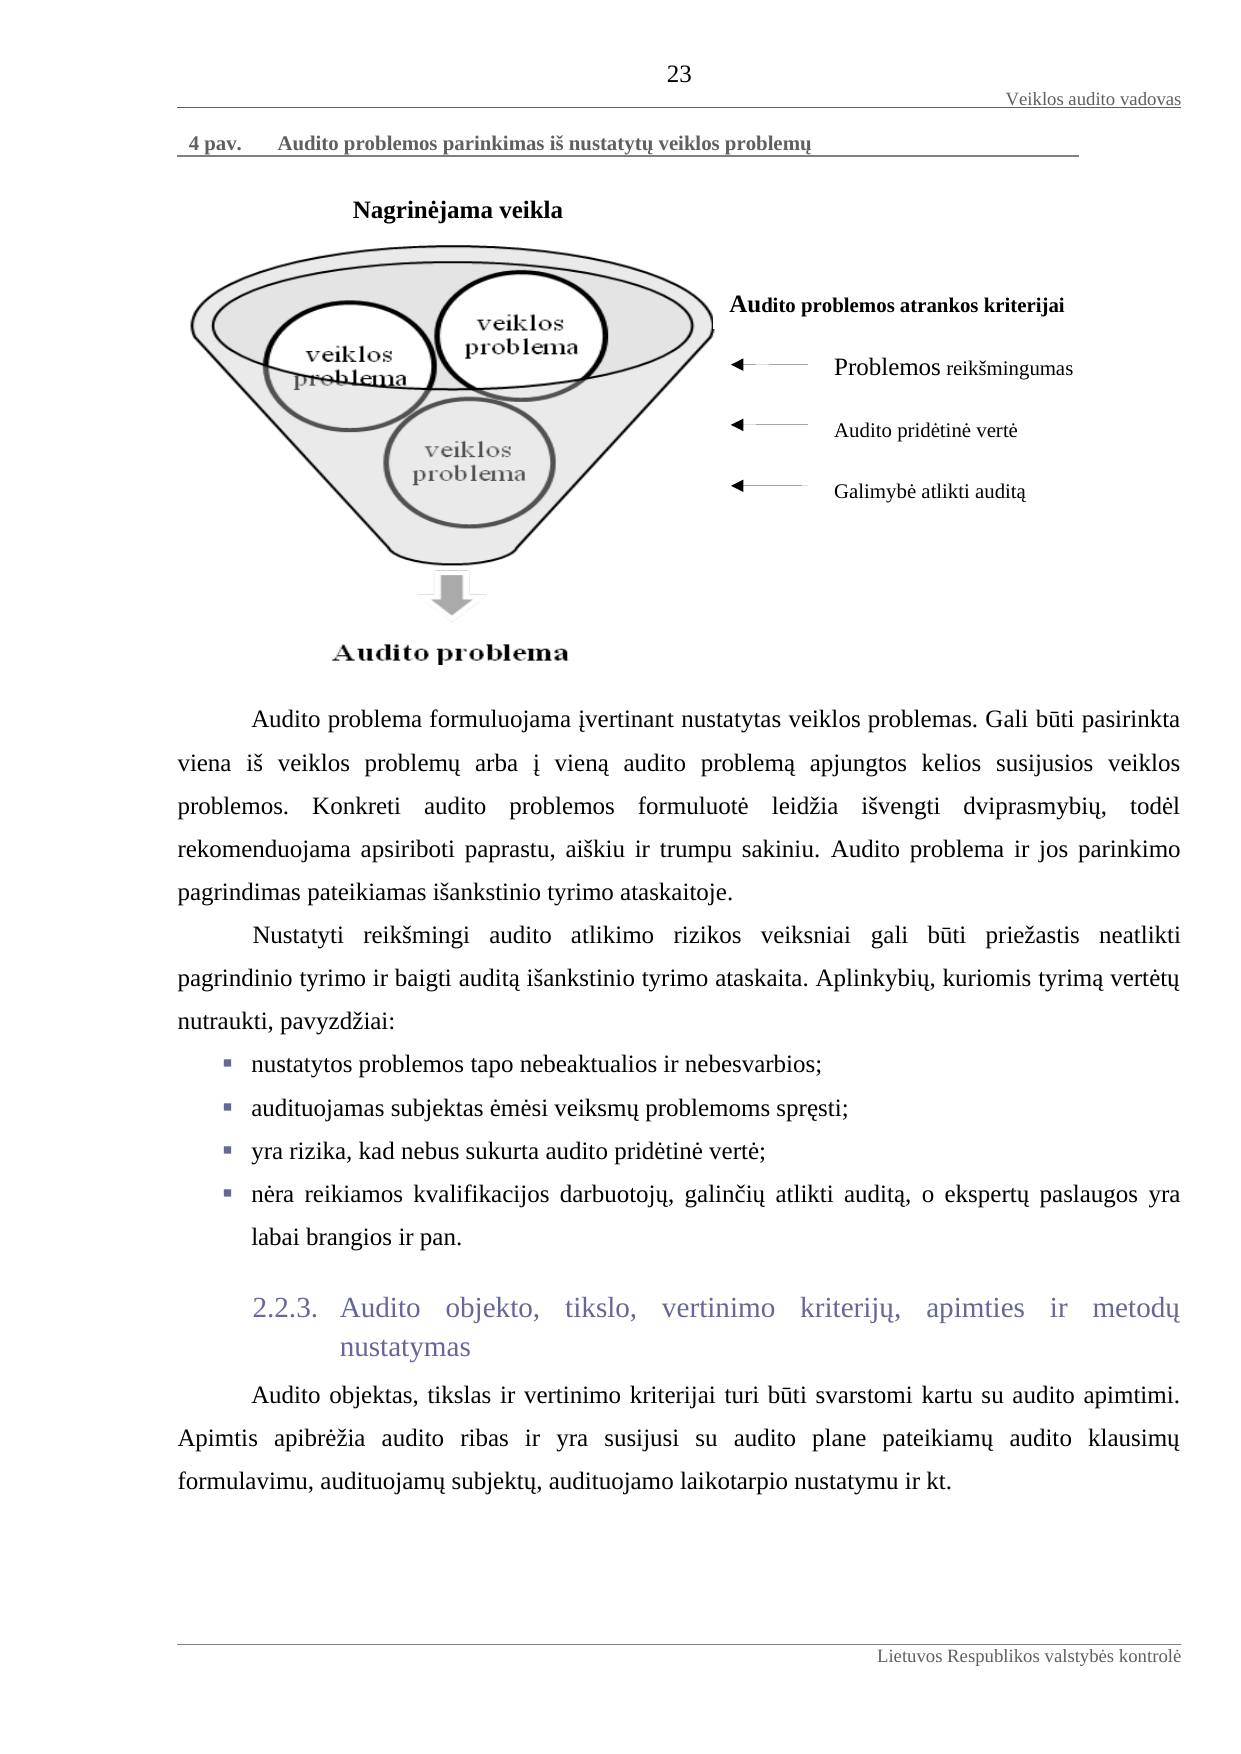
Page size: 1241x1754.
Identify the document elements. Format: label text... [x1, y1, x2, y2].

text yra rizika, kad nebus sukurta audito pridėtinė vertė; [222, 1136, 1181, 1164]
text Nustatyti reikšmingi audito atlikimo rizikos veiksniai gali būti priežastis neatlikti pagrindinio tyrimo ir baigti auditą išankstinio tyrimo ataskaita. Aplinkybių, kuriomis tyrimą vertėtų nutraukti, pavyzdžiai: [177, 920, 1181, 1035]
picture [188, 245, 715, 665]
text nėra reikiamos kvalifikacijos darbuotojų, galinčių atlikti auditą, o ekspertų paslaugos yra labai brangios ir pan. [222, 1179, 1181, 1251]
table_header Audito problemos parinkimas iš nustatytų veiklos problemų [177, 118, 1078, 155]
text audituojamas subjektas ėmėsi veiksmų problemoms spręsti; [222, 1093, 1181, 1121]
text nustatytos problemos tapo nebeaktualios ir nebesvarbios; [222, 1049, 1181, 1078]
text Audito objekto, tikslo, vertinimo kriterijų, apimties ir metodų nustatymas [252, 1290, 1181, 1362]
table_cell [177, 157, 1023, 668]
list Audito problema formuluojama įvertinant nustatytas veiklos problemas. Gali būti pasirinkta viena iš veiklos problemų arba į vieną audito problemą apjungtos kelios susijusios veiklos problemos. Konkreti audito problemos formuluotė leidžia išvengti dviprasmybių, todėl rekomenduojama apsiriboti paprastu, aiškiu ir trumpu sakiniu. Audito problema ir jos parinkimo pagrindimas pateikiamas išankstinio tyrimo ataskaitoje. [177, 704, 1181, 906]
text Audito objektas, tikslas ir vertinimo kriterijai turi būti svarstomi kartu su audito apimtimi. Apimtis apibrėžia audito ribas ir yra susijusi su audito plane pateikiamų audito klausimų formulavimu, audituojamų subjektų, audituojamo laikotarpio nustatymu ir kt. [177, 1380, 1181, 1495]
